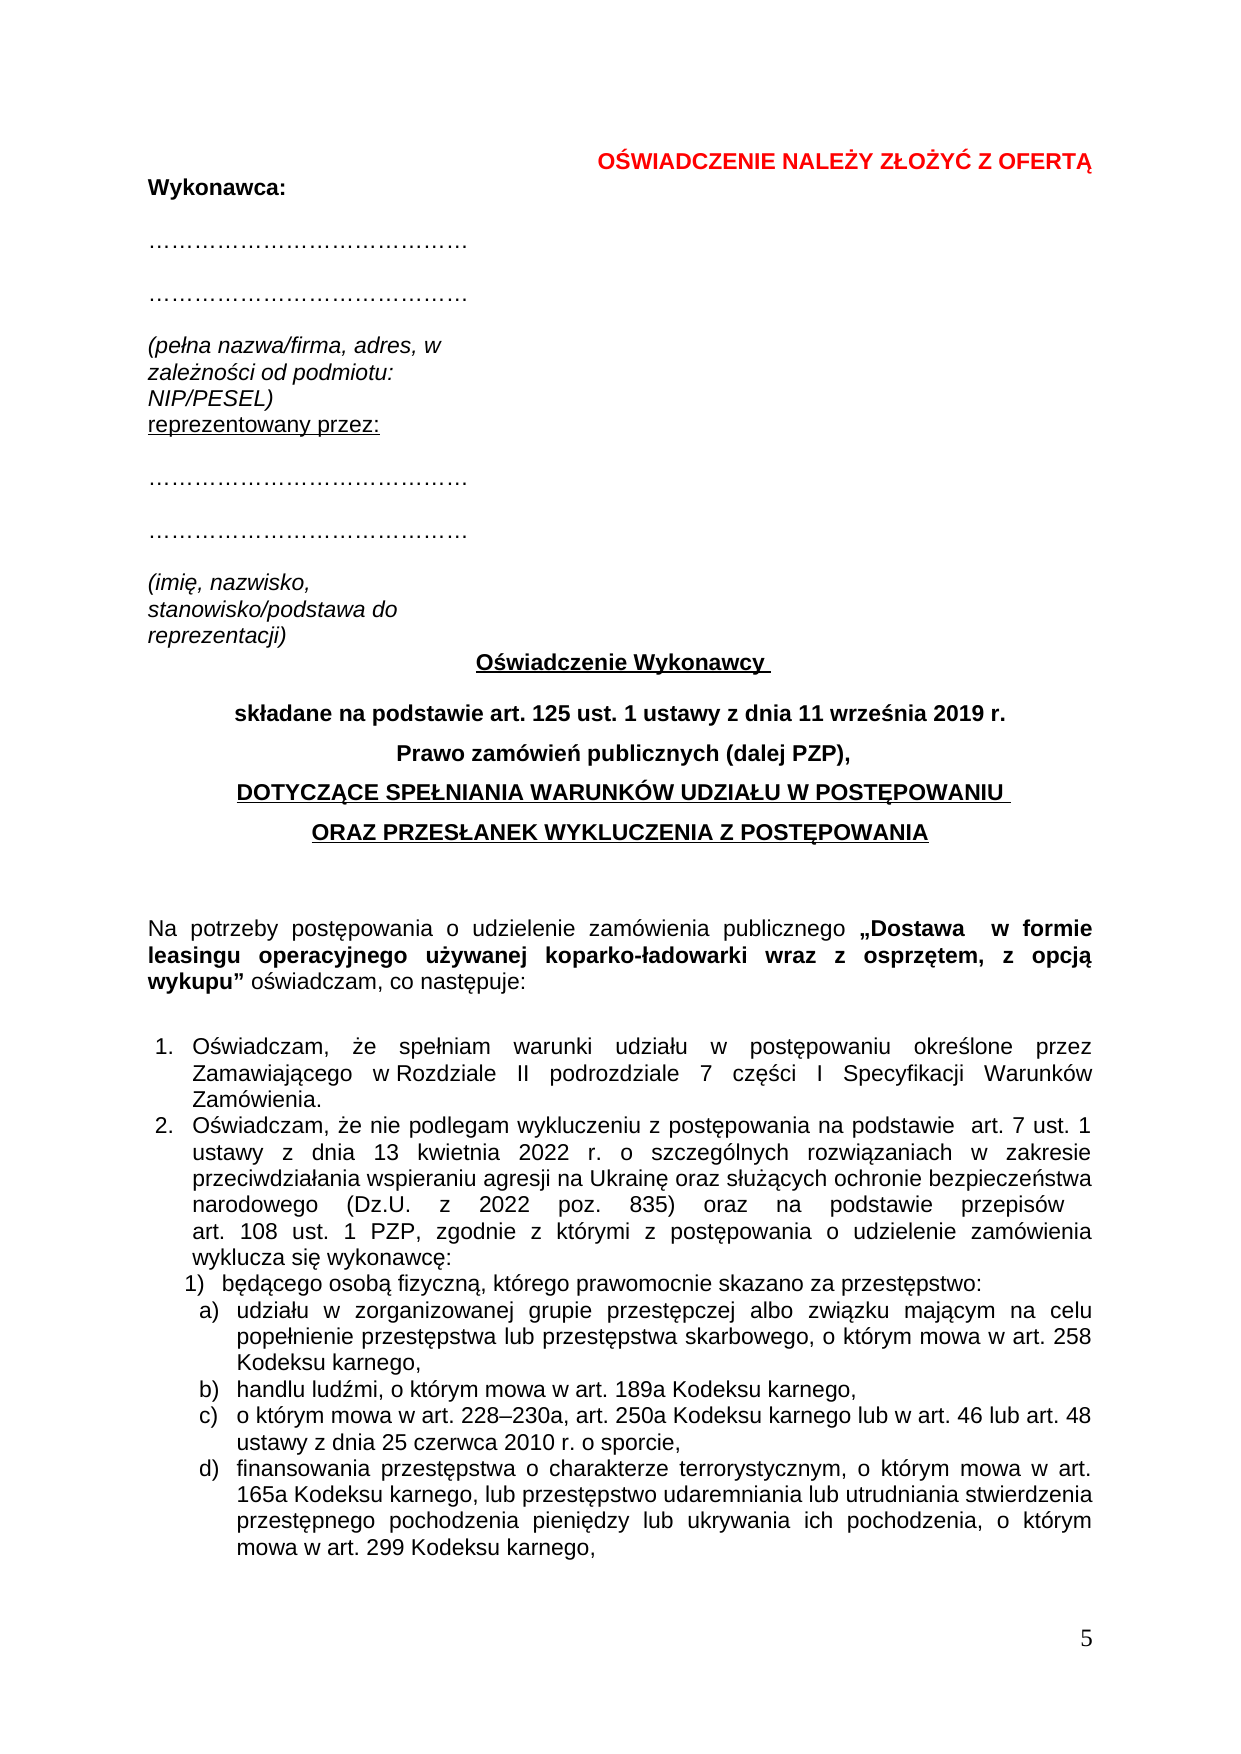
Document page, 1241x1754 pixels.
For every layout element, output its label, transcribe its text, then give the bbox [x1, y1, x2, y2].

list Oświadczam, że nie podlegam wykluczeniu z postępowania na podstawie art. 7 ust. 1 ustawy z dnia 13 kwietnia 2022 r. o szczególnych rozwiązaniach w zakresie przeciwdziałania wspieraniu agresji na Ukrainę oraz służących ochronie bezpieczeństwa narodowego (Dz.U. z 2022 poz. 835) oraz na podstawie przepisów art. 108 ust. 1 PZP, zgodnie z którymi z postępowania o udzielenie zamówienia wyklucza się wykonawcę: [154, 1112, 1092, 1270]
text DOTYCZĄCE SPEŁNIANIA WARUNKÓW UDZIAŁU W POSTĘPOWANIU [148, 779, 1092, 806]
text (pełna nazwa/firma, adres, w zależności od podmiotu: NIP/PESEL) [148, 332, 472, 411]
list finansowania przestępstwa o charakterze terrorystycznym, o którym mowa w art. 165a Kodeksu karnego, lub przestępstwo udaremniania lub utrudniania stwierdzenia przestępnego pochodzenia pieniędzy lub ukrywania ich pochodzenia, o którym mowa w art. 299 Kodeksu karnego, [199, 1455, 1092, 1560]
text Na potrzeby postępowania o udzielenie zamówienia publicznego „Dostawa w formie leasingu operacyjnego używanej koparko-ładowarki wraz z osprzętem, z opcją wykupu” oświadczam, co następuje: [148, 915, 1092, 994]
text reprezentowany przez: [148, 411, 1092, 438]
text ………………………………………………………………………… [148, 227, 472, 306]
text OŚWIADCZENIE NALEŻY ZŁOŻYĆ Z OFERTĄ [148, 148, 1092, 174]
text Wykonawca: [148, 174, 1092, 200]
list o którym mowa w art. 228–230a, art. 250a Kodeksu karnego lub w art. 46 lub art. 48 ustawy z dnia 25 czerwca 2010 r. o sporcie, [199, 1402, 1092, 1455]
text Prawo zamówień publicznych (dalej PZP), [148, 740, 1092, 766]
list będącego osobą fizyczną, którego prawomocnie skazano za przestępstwo: [184, 1270, 1092, 1297]
list handlu ludźmi, o którym mowa w art. 189a Kodeksu karnego, [199, 1376, 1092, 1402]
list udziału w zorganizowanej grupie przestępczej albo związku mającym na celu popełnienie przestępstwa lub przestępstwa skarbowego, o którym mowa w art. 258 Kodeksu karnego, [199, 1297, 1092, 1376]
text ………………………………………………………………………… [148, 464, 472, 543]
list Oświadczam, że spełniam warunki udziału w postępowaniu określone przez Zamawiającego w Rozdziale II podrozdziale 7 części I Specyfikacji Warunków Zamówienia. [154, 1033, 1092, 1112]
text (imię, nazwisko, stanowisko/podstawa do reprezentacji) [148, 569, 472, 648]
text składane na podstawie art. 125 ust. 1 ustawy z dnia 11 września 2019 r. [148, 700, 1092, 727]
text Oświadczenie Wykonawcy [148, 648, 1092, 675]
text ORAZ PRZESŁANEK WYKLUCZENIA Z POSTĘPOWANIA [148, 819, 1092, 888]
